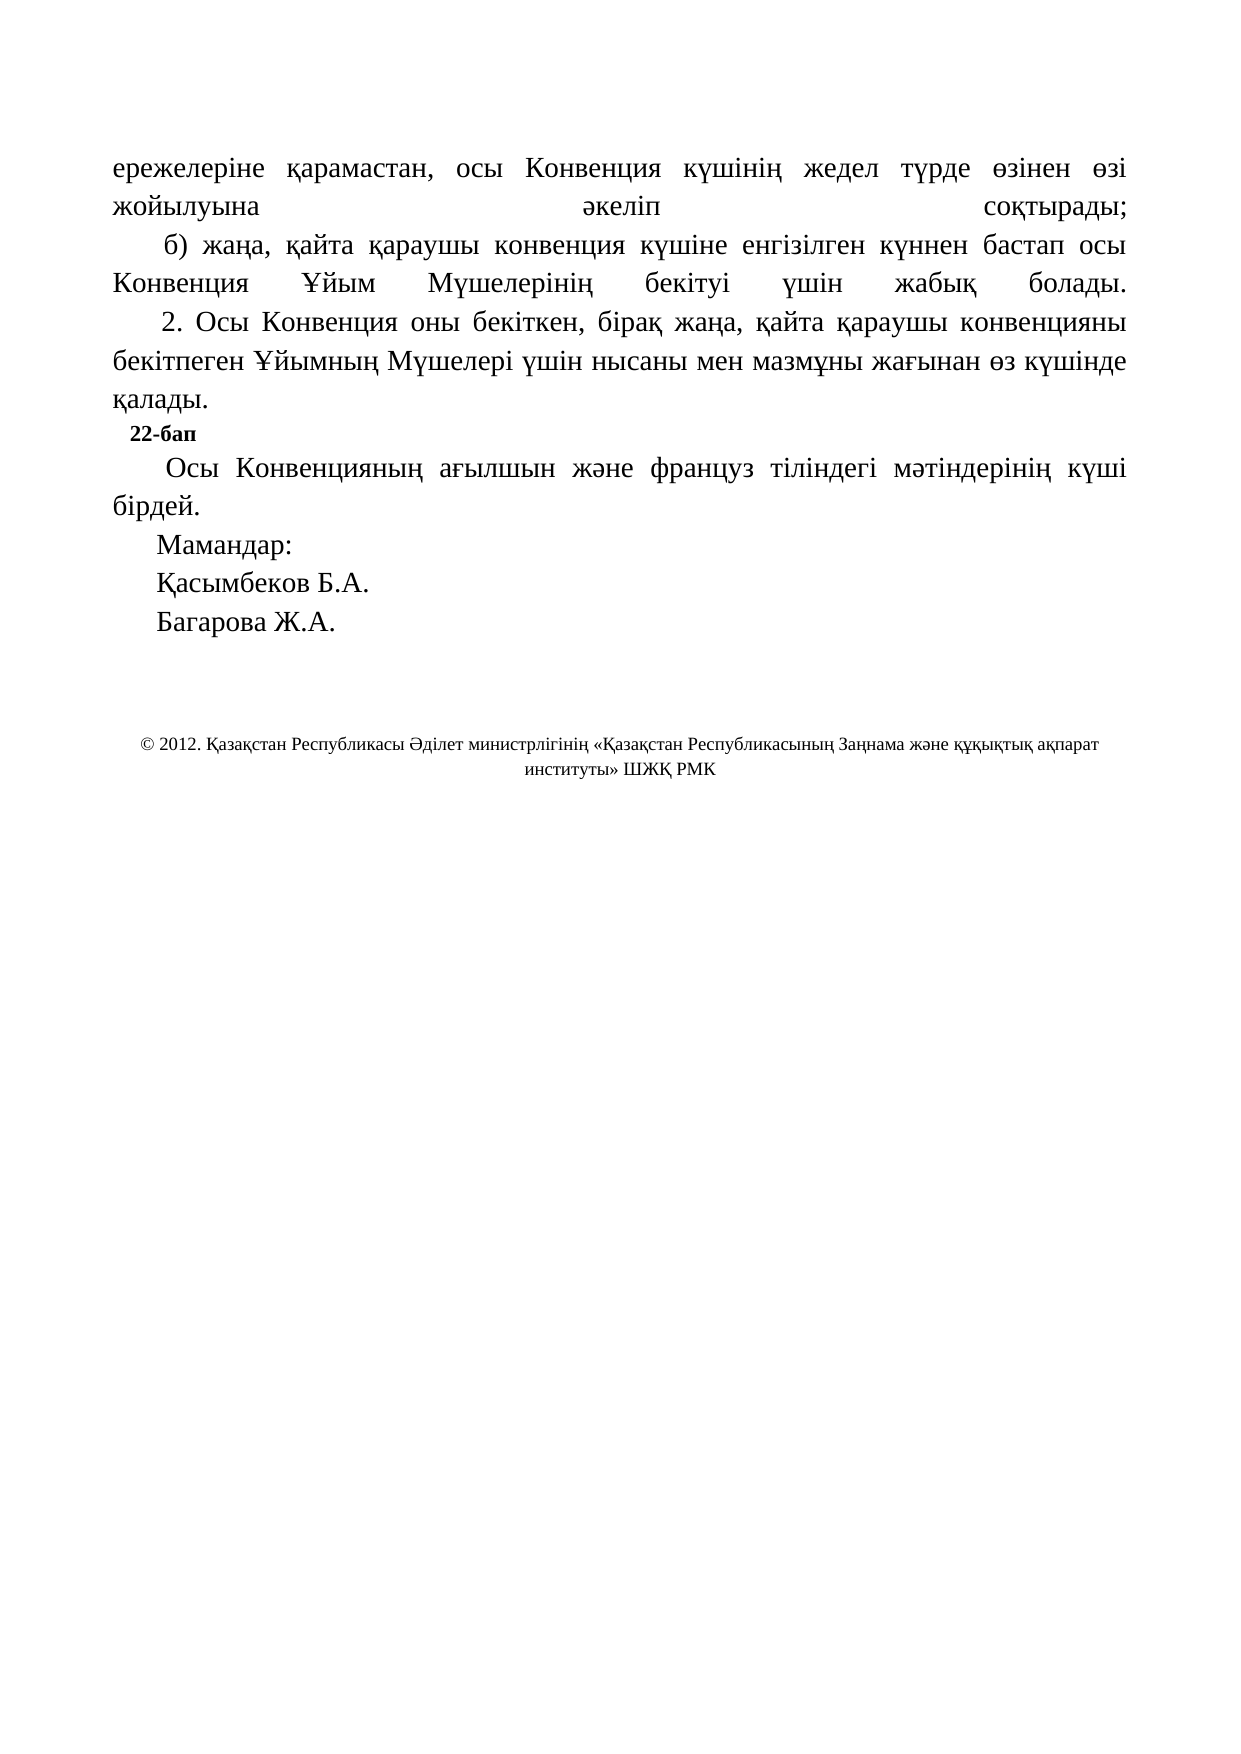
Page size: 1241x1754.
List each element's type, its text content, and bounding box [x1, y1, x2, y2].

text © 2012. Қазақстан Республикасы Әділет министрлігінің «Қазақстан Республикасының Заңнама және құқықтық ақпарат институты» ШЖҚ РМК [112, 733, 1128, 780]
text 22-бап [112, 420, 1128, 446]
text Қасымбеков Б.А. [112, 566, 1128, 599]
text Мамандар: [112, 527, 1128, 561]
text Багарова Ж.А. [112, 604, 1128, 638]
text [112, 150, 1128, 415]
text Осы Конвенцияның ағылшын және француз тіліндегі мәтіндерінің күші бірдей. [112, 450, 1128, 522]
